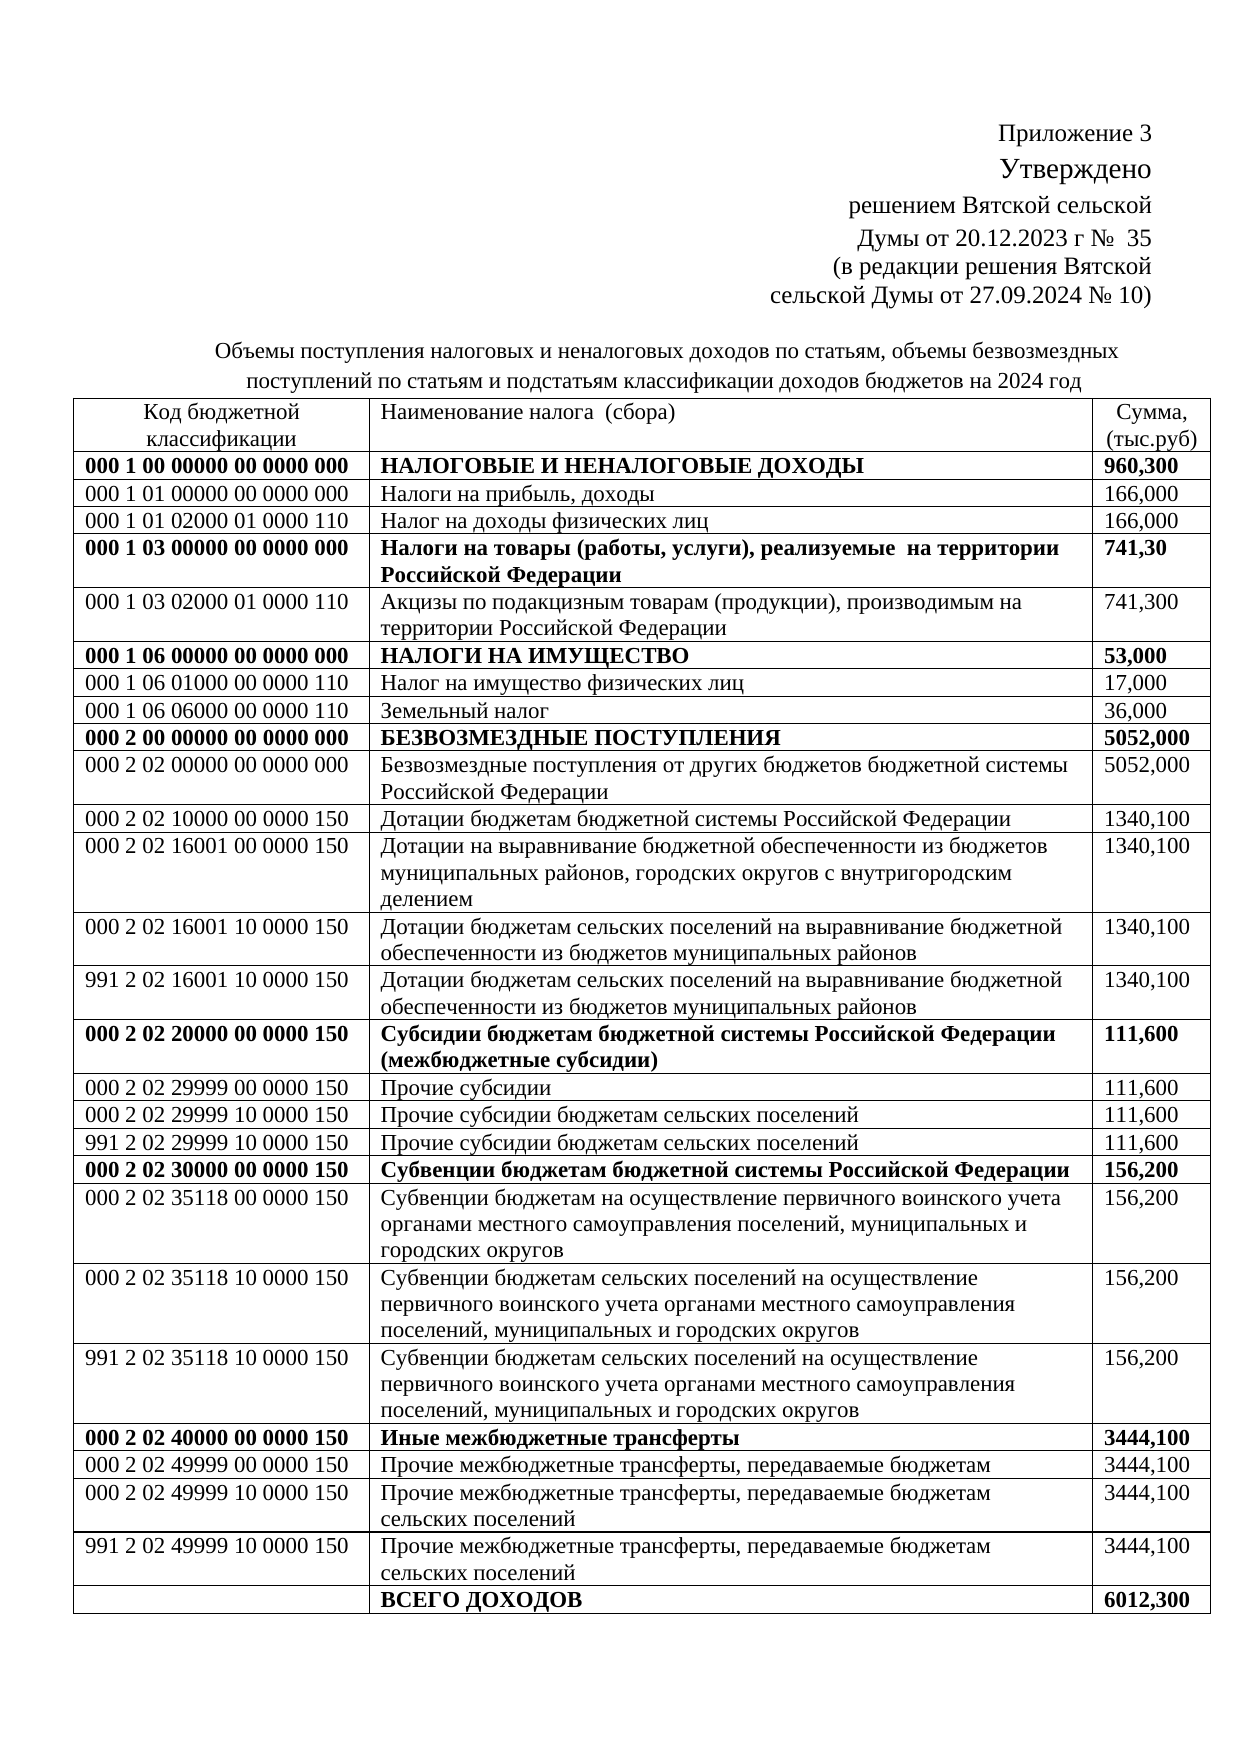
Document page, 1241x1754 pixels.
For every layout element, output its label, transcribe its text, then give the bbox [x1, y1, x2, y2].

table_cell 1340,100 [1093, 805, 1210, 832]
table_cell 000 2 02 29999 00 0000 150 [74, 1074, 369, 1100]
table_header Сумма, (тыс.руб) [1093, 399, 1210, 451]
table_cell 000 1 03 00000 00 0000 000 [74, 534, 369, 587]
text сельской Думы от 27.09.2024 № 10) [177, 280, 1152, 309]
table_cell 000 2 02 49999 00 0000 150 [74, 1451, 369, 1478]
table_cell 741,300 [1093, 588, 1210, 641]
table_cell 000 2 02 10000 00 0000 150 [74, 805, 369, 832]
table_cell 111,600 [1093, 1074, 1210, 1100]
table_cell Дотации бюджетам сельских поселений на выравнивание бюджетной обеспеченности из бюджетов муниципальных районов [370, 966, 1092, 1019]
table_cell Дотации на выравнивание бюджетной обеспеченности из бюджетов муниципальных районов, городских округов с внутригородским делением [370, 833, 1092, 912]
table_cell Налоги на товары (работы, услуги), реализуемые на территории Российской Федерации [370, 534, 1092, 587]
table_cell 000 1 06 06000 00 0000 110 [74, 697, 369, 723]
table_cell 5052,000 [1093, 751, 1210, 804]
table_cell 111,600 [1093, 1020, 1210, 1073]
table_cell 000 2 02 16001 10 0000 150 [74, 913, 369, 965]
text Приложение 3 [177, 118, 1152, 147]
table_cell 000 2 02 35118 00 0000 150 [74, 1184, 369, 1263]
table_cell Субсидии бюджетам бюджетной системы Российской Федерации (межбюджетные субсидии) [370, 1020, 1092, 1073]
table_cell 000 2 02 20000 00 0000 150 [74, 1020, 369, 1073]
table_cell 3444,100 [1093, 1451, 1210, 1478]
table_cell 000 1 03 02000 01 0000 110 [74, 588, 369, 641]
table_cell 741,30 [1093, 534, 1210, 587]
table_cell 000 2 02 00000 00 0000 000 [74, 751, 369, 804]
table_cell 000 1 01 02000 01 0000 110 [74, 507, 369, 533]
table_cell 000 2 02 35118 10 0000 150 [74, 1264, 369, 1343]
table_cell 000 2 02 49999 10 0000 150 [74, 1479, 369, 1531]
table_cell 5052,000 [1093, 724, 1210, 750]
table_cell Дотации бюджетам бюджетной системы Российской Федерации [370, 805, 1092, 832]
table_cell 000 2 02 30000 00 0000 150 [74, 1156, 369, 1182]
table_cell Субвенции бюджетам бюджетной системы Российской Федерации [370, 1156, 1092, 1182]
table_cell 166,000 [1093, 480, 1210, 506]
table_cell Прочие субсидии бюджетам сельских поселений [370, 1101, 1092, 1128]
table_cell 000 1 06 01000 00 0000 110 [74, 669, 369, 696]
table_cell 000 1 00 00000 00 0000 000 [74, 452, 369, 478]
table_cell 1340,100 [1093, 913, 1210, 965]
table_header Код бюджетной классификации [74, 399, 369, 451]
table_cell 166,000 [1093, 507, 1210, 533]
table_cell 156,200 [1093, 1344, 1210, 1423]
table_cell 6012,300 [1093, 1586, 1210, 1612]
table_cell Субвенции бюджетам сельских поселений на осуществление первичного воинского учета органами местного самоуправления поселений, муниципальных и городских округов [370, 1344, 1092, 1423]
text Думы от 20.12.2023 г № 35 [177, 223, 1152, 251]
table_cell Налог на имущество физических лиц [370, 669, 1092, 696]
table_cell [74, 1586, 369, 1612]
table_cell Налоги на прибыль, доходы [370, 480, 1092, 506]
table_cell Земельный налог [370, 697, 1092, 723]
table_cell 156,200 [1093, 1156, 1210, 1182]
table_cell 960,300 [1093, 452, 1210, 478]
table_cell Прочие субсидии [370, 1074, 1092, 1100]
table_cell 53,000 [1093, 642, 1210, 668]
table_cell ВСЕГО ДОХОДОВ [370, 1586, 1092, 1612]
table_cell 000 2 02 16001 00 0000 150 [74, 833, 369, 912]
table_cell 000 2 00 00000 00 0000 000 [74, 724, 369, 750]
table_cell 3444,100 [1093, 1424, 1210, 1450]
table_cell Прочие межбюджетные трансферты, передаваемые бюджетам сельских поселений [370, 1533, 1092, 1585]
text (в редакции решения Вятской [177, 251, 1152, 280]
table_cell Прочие межбюджетные трансферты, передаваемые бюджетам [370, 1451, 1092, 1478]
table_cell 991 2 02 29999 10 0000 150 [74, 1129, 369, 1155]
table_cell 1340,100 [1093, 833, 1210, 912]
table_cell 111,600 [1093, 1129, 1210, 1155]
table_cell Прочие субсидии бюджетам сельских поселений [370, 1129, 1092, 1155]
table_cell Субвенции бюджетам сельских поселений на осуществление первичного воинского учета органами местного самоуправления поселений, муниципальных и городских округов [370, 1264, 1092, 1343]
table_cell 3444,100 [1093, 1533, 1210, 1585]
table_cell 991 2 02 16001 10 0000 150 [74, 966, 369, 1019]
table_cell 991 2 02 35118 10 0000 150 [74, 1344, 369, 1423]
table_cell Иные межбюджетные трансферты [370, 1424, 1092, 1450]
table_cell Прочие межбюджетные трансферты, передаваемые бюджетам сельских поселений [370, 1479, 1092, 1531]
table_cell 111,600 [1093, 1101, 1210, 1128]
text Утверждено [177, 151, 1152, 185]
table_cell 36,000 [1093, 697, 1210, 723]
table_cell Безвозмездные поступления от других бюджетов бюджетной системы Российской Федерации [370, 751, 1092, 804]
table_cell 3444,100 [1093, 1479, 1210, 1531]
table_cell 000 2 02 40000 00 0000 150 [74, 1424, 369, 1450]
table_cell БЕЗВОЗМЕЗДНЫЕ ПОСТУПЛЕНИЯ [370, 724, 1092, 750]
table_cell 156,200 [1093, 1184, 1210, 1263]
table_cell 000 1 06 00000 00 0000 000 [74, 642, 369, 668]
table_header Наименование налога (сбора) [370, 399, 1092, 451]
table_cell НАЛОГОВЫЕ И НЕНАЛОГОВЫЕ ДОХОДЫ [370, 452, 1092, 478]
table_cell Дотации бюджетам сельских поселений на выравнивание бюджетной обеспеченности из бюджетов муниципальных районов [370, 913, 1092, 965]
text Объемы поступления налоговых и неналоговых доходов по статьям, объемы безвозмездных поступлений по статьям и подстатьям классификации доходов бюджетов на 2024 год [177, 337, 1152, 393]
table_cell Субвенции бюджетам на осуществление первичного воинского учета органами местного самоуправления поселений, муниципальных и городских округов [370, 1184, 1092, 1263]
table_cell 000 1 01 00000 00 0000 000 [74, 480, 369, 506]
table_cell 17,000 [1093, 669, 1210, 696]
table_cell Налог на доходы физических лиц [370, 507, 1092, 533]
table_cell 000 2 02 29999 10 0000 150 [74, 1101, 369, 1128]
text решением Вятской сельской [177, 190, 1152, 218]
table_cell Акцизы по подакцизным товарам (продукции), производимым на территории Российской Федерации [370, 588, 1092, 641]
table_cell 1340,100 [1093, 966, 1210, 1019]
table_cell НАЛОГИ НА ИМУЩЕСТВО [370, 642, 1092, 668]
table_cell 991 2 02 49999 10 0000 150 [74, 1533, 369, 1585]
table_cell 156,200 [1093, 1264, 1210, 1343]
